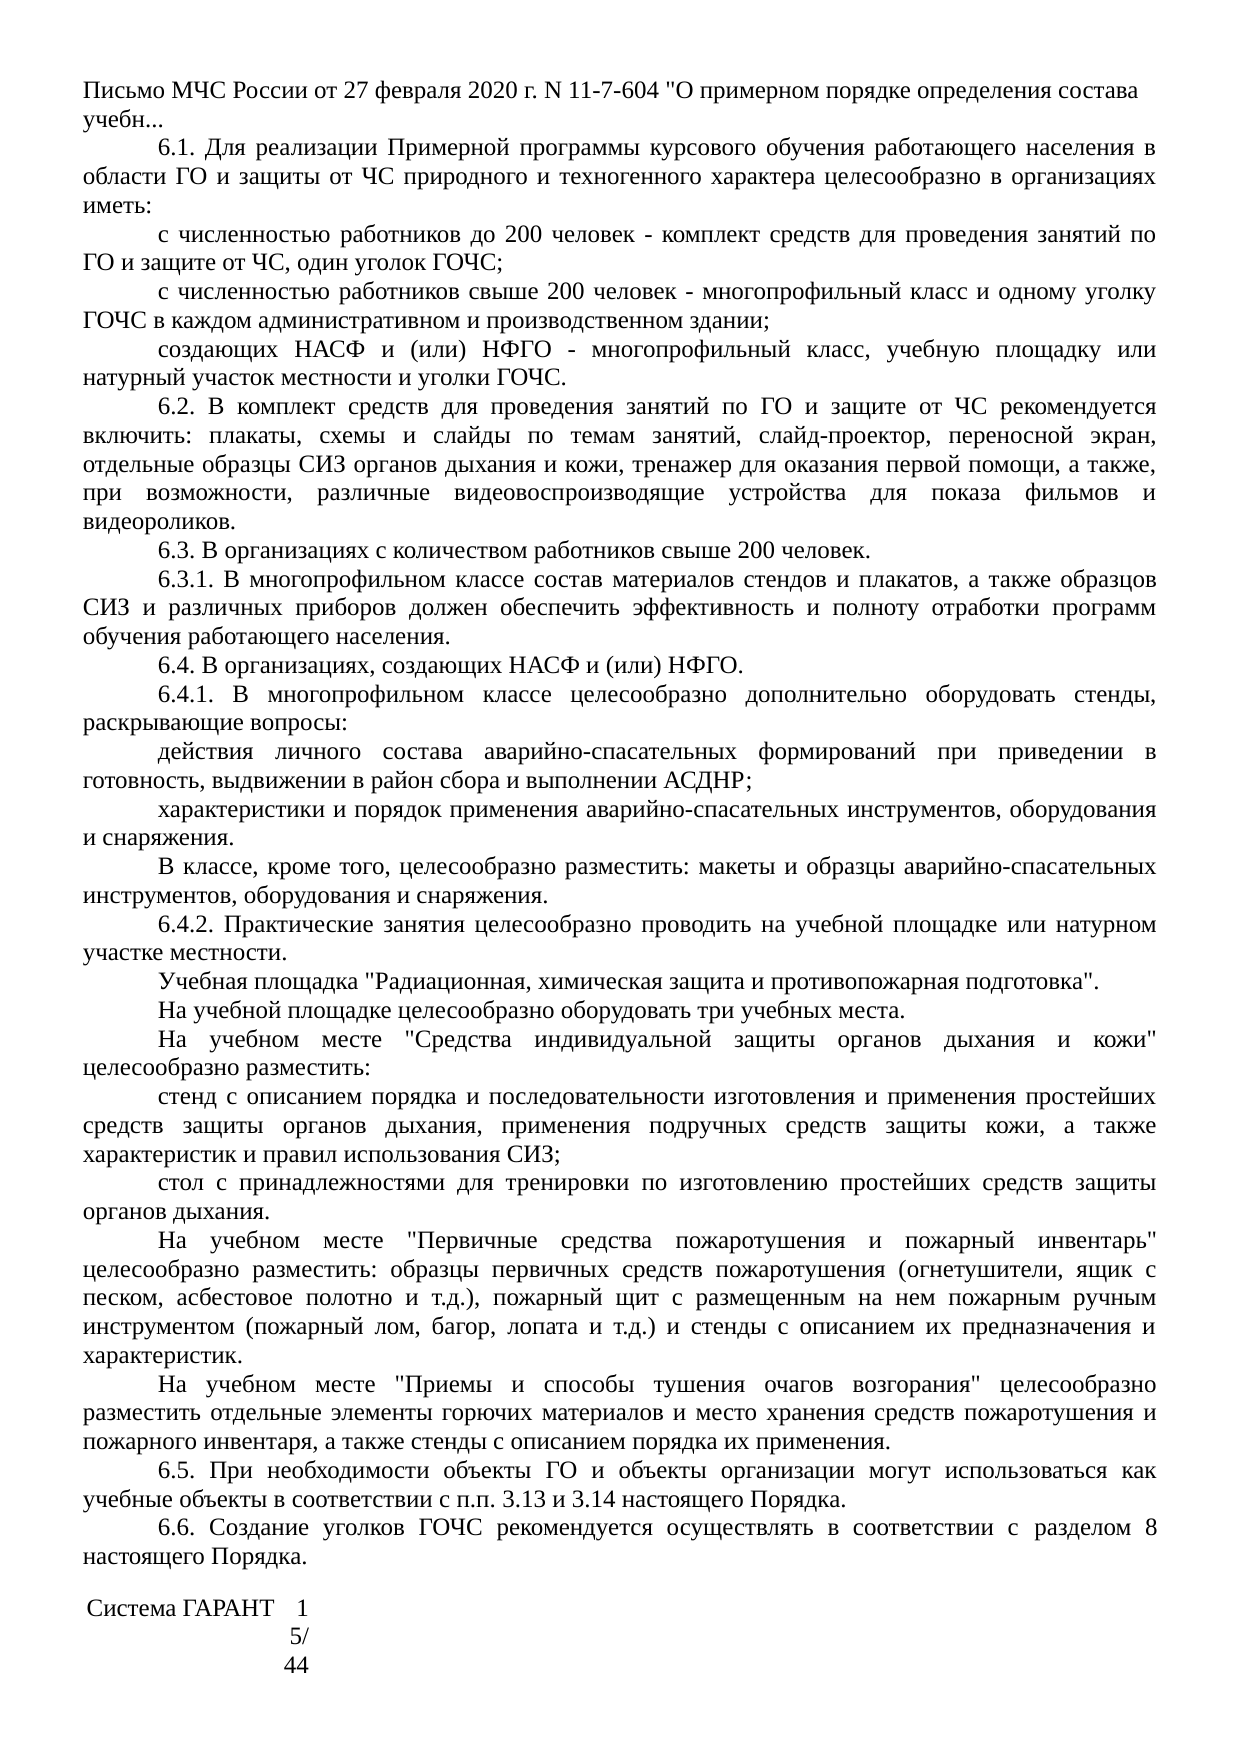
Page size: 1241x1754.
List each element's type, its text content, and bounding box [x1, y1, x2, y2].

text На учебном месте "Средства индивидуальной защиты органов дыхания и кожи" целесообразно разместить: [83, 1024, 1157, 1081]
text 6.1. Для реализации Примерной программы курсового обучения работающего населения в области ГО и защиты от ЧС природного и техногенного характера целесообразно в организациях иметь: [83, 132, 1157, 219]
text действия личного состава аварийно-спасательных формирований при приведении в готовность, выдвижении в район сбора и выполнении АСДНР; [83, 736, 1157, 794]
text 6.4.1. В многопрофильном классе целесообразно дополнительно оборудовать стенды, раскрывающие вопросы: [83, 679, 1157, 736]
text В классе, кроме того, целесообразно разместить: макеты и образцы аварийно-спасательных инструментов, оборудования и снаряжения. [83, 851, 1157, 909]
text стенд с описанием порядка и последовательности изготовления и применения простейших средств защиты органов дыхания, применения подручных средств защиты кожи, а также характеристик и правил использования СИЗ; [83, 1081, 1157, 1167]
text 6.6. Создание уголков ГОЧС рекомендуется осуществлять в соответствии с разделом 8 настоящего Порядка. [83, 1512, 1157, 1570]
text Учебная площадка "Радиационная, химическая защита и противопожарная подготовка". [83, 966, 1157, 995]
text стол с принадлежностями для тренировки по изготовлению простейших средств защиты органов дыхания. [83, 1167, 1157, 1225]
text 6.2. В комплект средств для проведения занятий по ГО и защите от ЧС рекомендуется включить: плакаты, схемы и слайды по темам занятий, слайд-проектор, переносной экран, отдельные образцы СИЗ органов дыхания и кожи, тренажер для оказания первой помощи, а также, при возможности, различные видеовоспроизводящие устройства для показа фильмов и видеороликов. [83, 391, 1157, 535]
text На учебном месте "Приемы и способы тушения очагов возгорания" целесообразно разместить отдельные элементы горючих материалов и место хранения средств пожаротушения и пожарного инвентаря, а также стенды с описанием порядка их применения. [83, 1369, 1157, 1455]
text с численностью работников свыше 200 человек - многопрофильный класс и одному уголку ГОЧС в каждом административном и производственном здании; [83, 276, 1157, 334]
text 6.3.1. В многопрофильном классе состав материалов стендов и плакатов, а также образцов СИЗ и различных приборов должен обеспечить эффективность и полноту отработки программ обучения работающего населения. [83, 564, 1157, 650]
text 6.5. При необходимости объекты ГО и объекты организации могут использоваться как учебные объекты в соответствии с п.п. 3.13 и 3.14 настоящего Порядка. [83, 1455, 1157, 1512]
text характеристики и порядок применения аварийно-спасательных инструментов, оборудования и снаряжения. [83, 794, 1157, 851]
text 6.3. В организациях с количеством работников свыше 200 человек. [83, 535, 1157, 564]
text создающих НАСФ и (или) НФГО - многопрофильный класс, учебную площадку или натурный участок местности и уголки ГОЧС. [83, 334, 1157, 391]
text На учебной площадке целесообразно оборудовать три учебных места. [83, 995, 1157, 1024]
text 6.4. В организациях, создающих НАСФ и (или) НФГО. [83, 650, 1157, 679]
text 6.4.2. Практические занятия целесообразно проводить на учебной площадке или натурном участке местности. [83, 909, 1157, 966]
text с численностью работников до 200 человек - комплект средств для проведения занятий по ГО и защите от ЧС, один уголок ГОЧС; [83, 219, 1157, 276]
text На учебном месте "Первичные средства пожаротушения и пожарный инвентарь" целесообразно разместить: образцы первичных средств пожаротушения (огнетушители, ящик с песком, асбестовое полотно и т.д.), пожарный щит с размещенным на нем пожарным ручным инструментом (пожарный лом, багор, лопата и т.д.) и стенды с описанием их предназначения и характеристик. [83, 1225, 1157, 1369]
